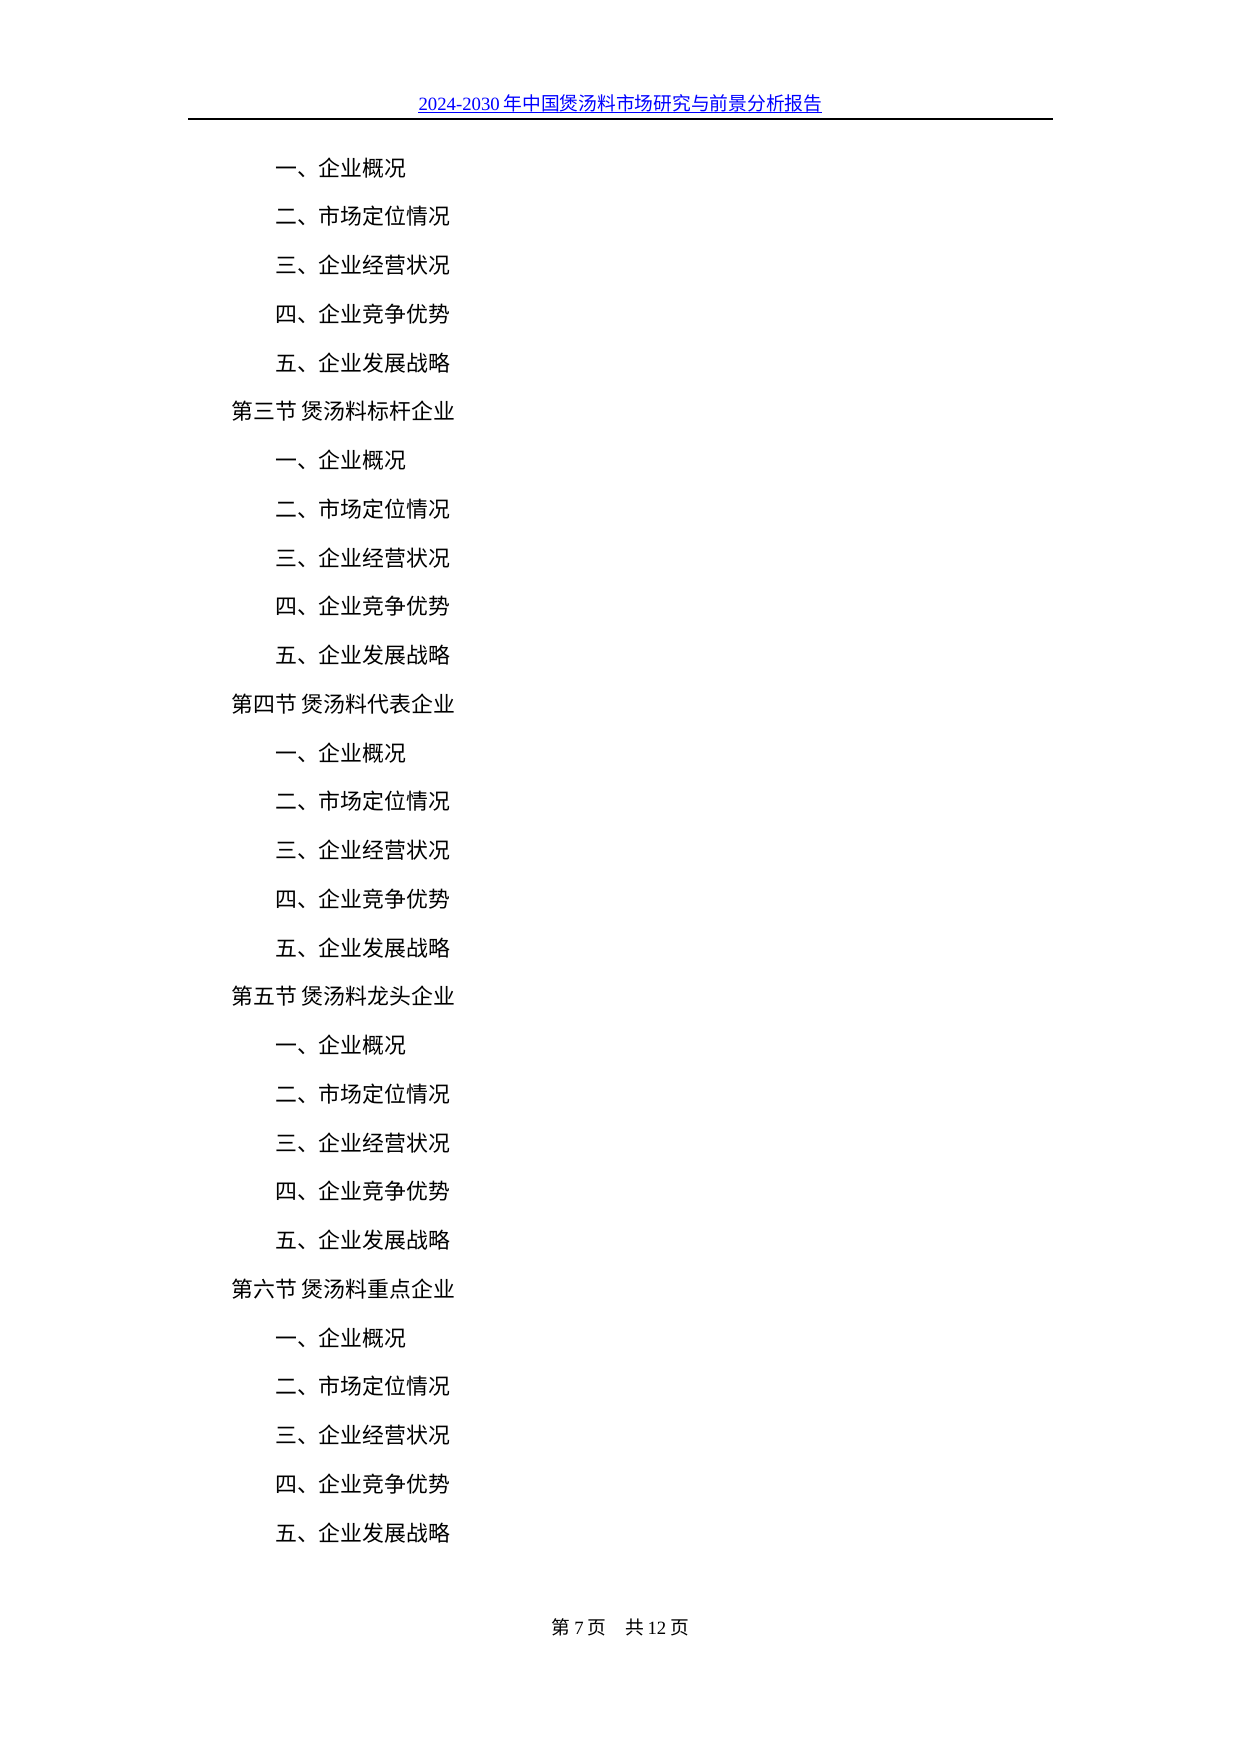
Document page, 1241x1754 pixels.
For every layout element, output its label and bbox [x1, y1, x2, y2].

text [187, 150, 1053, 1548]
